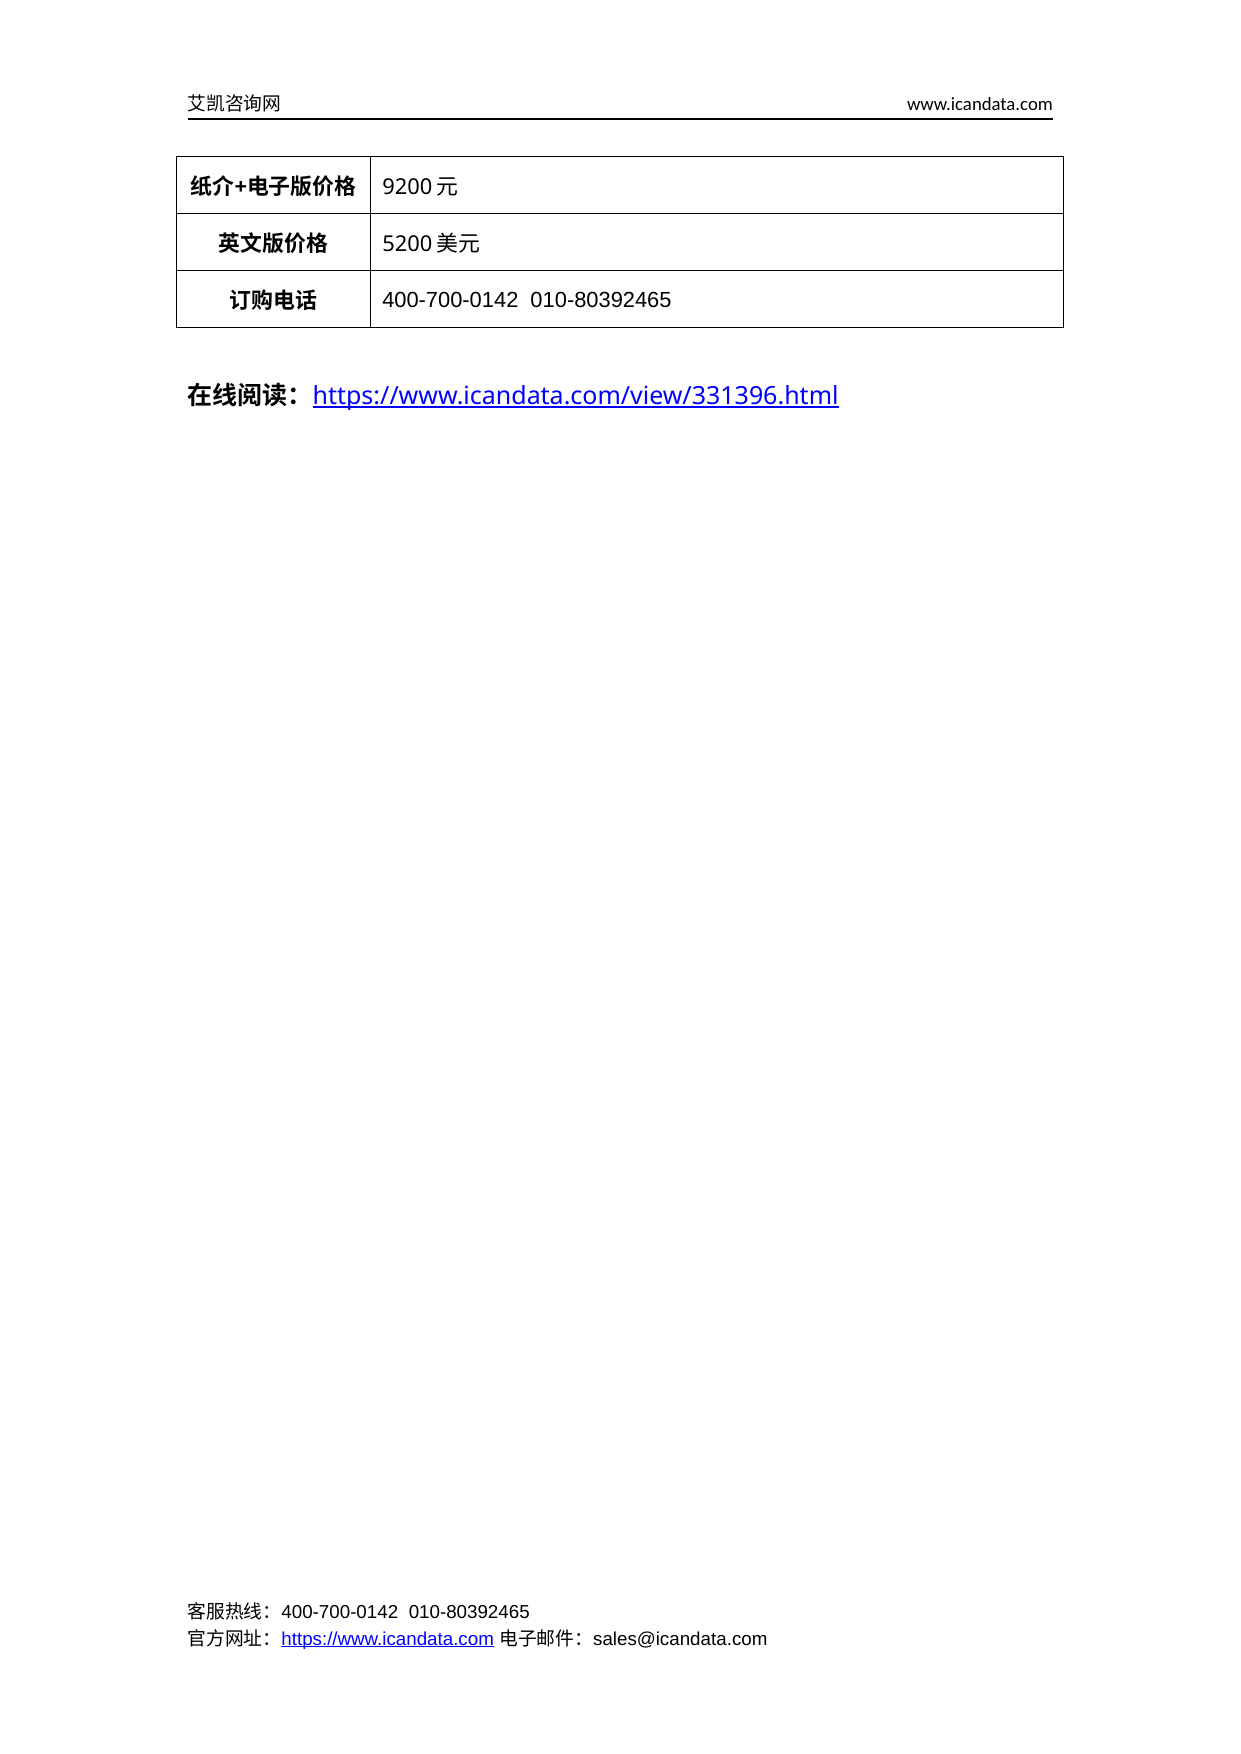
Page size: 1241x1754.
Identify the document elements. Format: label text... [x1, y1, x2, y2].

table_cell 9200元 [371, 157, 1063, 213]
table_cell 400-700-0142 010-80392465 [371, 271, 1063, 327]
table_cell 纸介+电子版价格 [177, 157, 370, 213]
table_cell 英文版价格 [177, 214, 370, 270]
table_cell 5200美元 [371, 214, 1063, 270]
text 在线阅读：https://www.icandata.com/view/331396.html [187, 361, 1053, 426]
table_cell 订购电话 [177, 271, 370, 327]
